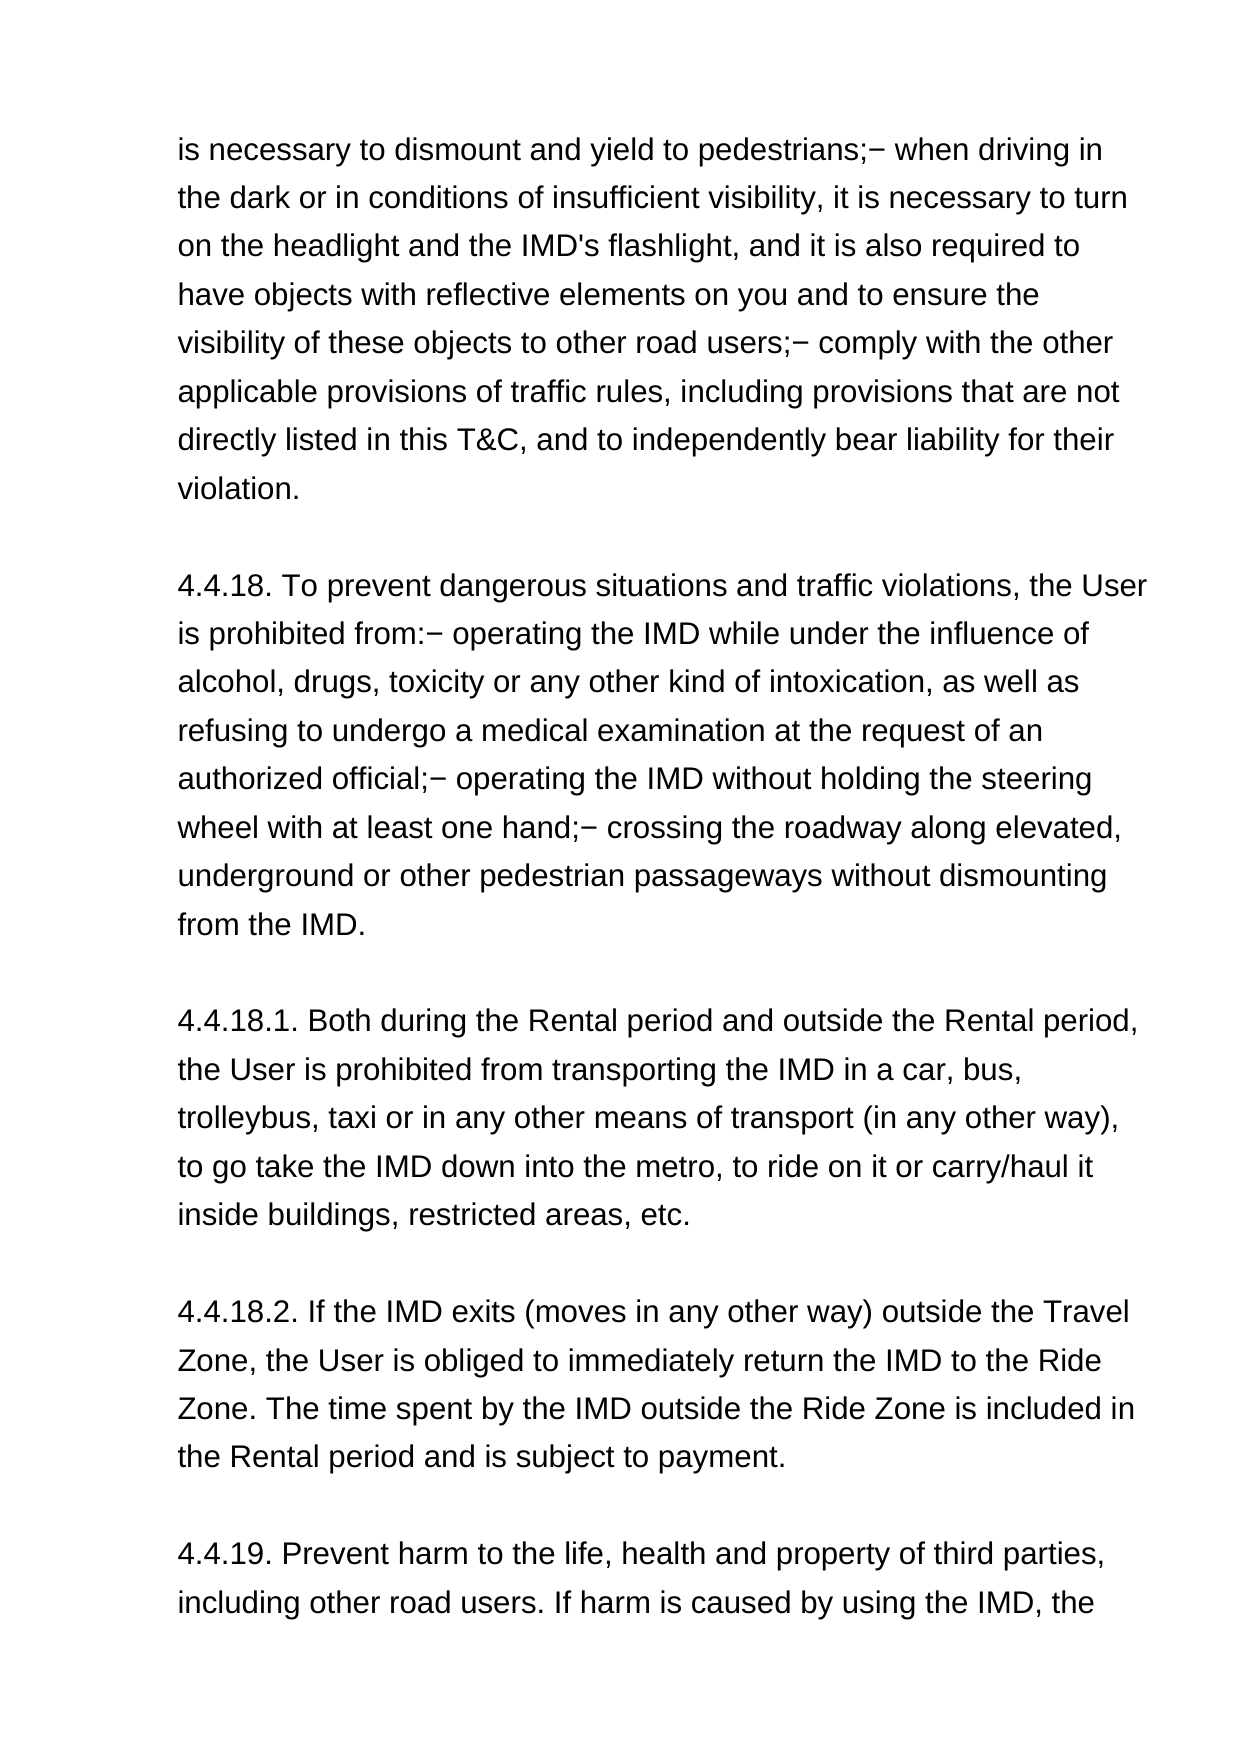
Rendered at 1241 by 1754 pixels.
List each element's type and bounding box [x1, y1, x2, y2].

text [177, 118, 1152, 1620]
